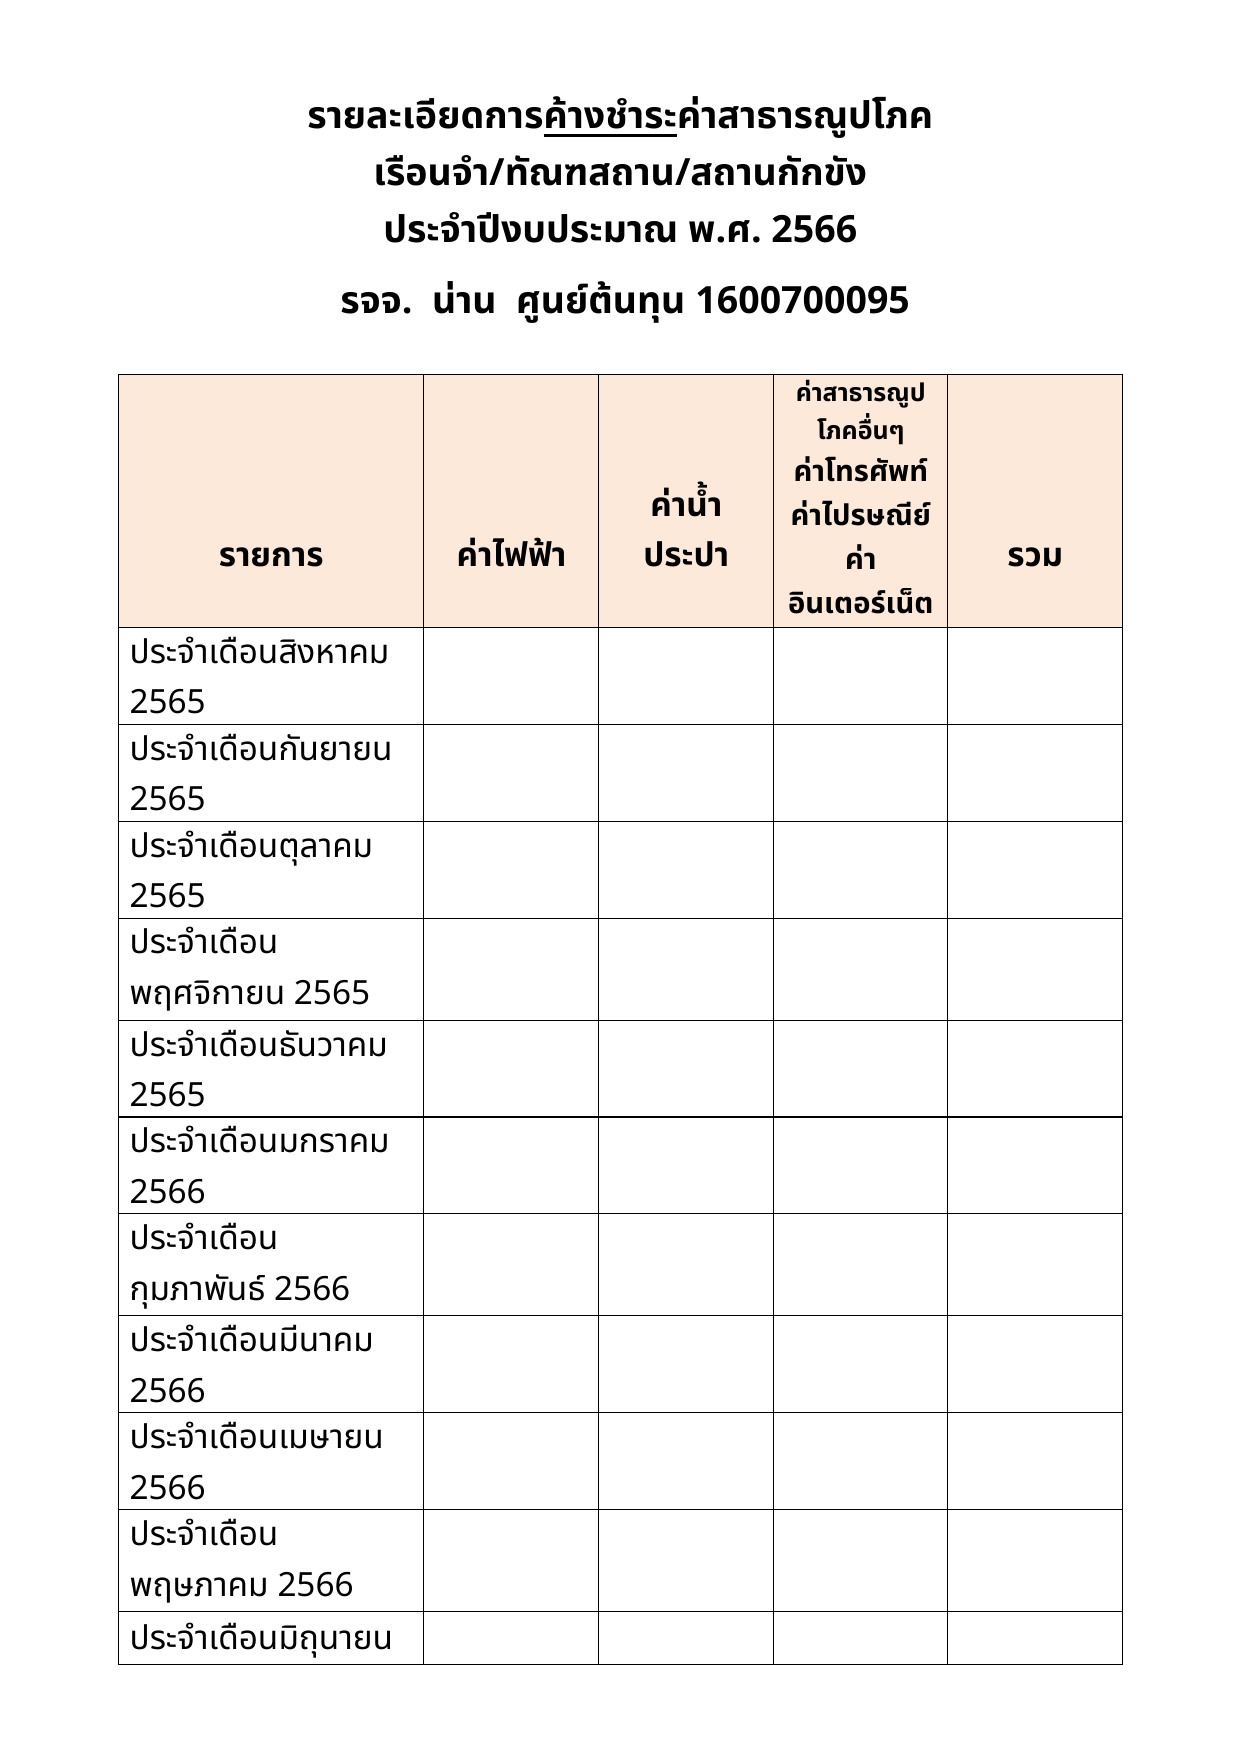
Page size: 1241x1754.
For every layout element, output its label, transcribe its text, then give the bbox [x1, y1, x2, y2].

text รายละเอียดการค้างชำระค่าสาธารณูปโภค [118, 89, 1122, 145]
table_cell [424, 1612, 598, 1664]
text เรือนจำ/ทัณฑสถาน/สถานกักขัง [118, 145, 1122, 202]
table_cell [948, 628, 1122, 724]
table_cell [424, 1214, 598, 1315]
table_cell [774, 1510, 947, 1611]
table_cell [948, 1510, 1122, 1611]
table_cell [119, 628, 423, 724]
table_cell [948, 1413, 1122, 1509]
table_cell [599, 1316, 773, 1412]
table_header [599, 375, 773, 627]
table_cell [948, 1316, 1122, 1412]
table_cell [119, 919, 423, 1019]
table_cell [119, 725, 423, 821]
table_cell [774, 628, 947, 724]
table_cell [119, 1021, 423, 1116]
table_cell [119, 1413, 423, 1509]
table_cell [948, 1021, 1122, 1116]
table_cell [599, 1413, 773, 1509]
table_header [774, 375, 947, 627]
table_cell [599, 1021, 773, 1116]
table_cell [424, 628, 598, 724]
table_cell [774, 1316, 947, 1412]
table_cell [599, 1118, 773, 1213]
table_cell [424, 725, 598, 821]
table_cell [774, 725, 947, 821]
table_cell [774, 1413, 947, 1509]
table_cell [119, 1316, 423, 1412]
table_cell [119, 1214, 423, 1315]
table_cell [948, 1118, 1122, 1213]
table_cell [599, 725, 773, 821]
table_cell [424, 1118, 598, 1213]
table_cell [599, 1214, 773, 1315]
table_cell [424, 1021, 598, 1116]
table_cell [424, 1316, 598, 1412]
text รจจ. น่าน ศูนย์ต้นทุน 1600700095 [118, 273, 1122, 330]
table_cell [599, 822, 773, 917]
text ประจำปีงบประมาณ พ.ศ. 2566 [118, 202, 1122, 259]
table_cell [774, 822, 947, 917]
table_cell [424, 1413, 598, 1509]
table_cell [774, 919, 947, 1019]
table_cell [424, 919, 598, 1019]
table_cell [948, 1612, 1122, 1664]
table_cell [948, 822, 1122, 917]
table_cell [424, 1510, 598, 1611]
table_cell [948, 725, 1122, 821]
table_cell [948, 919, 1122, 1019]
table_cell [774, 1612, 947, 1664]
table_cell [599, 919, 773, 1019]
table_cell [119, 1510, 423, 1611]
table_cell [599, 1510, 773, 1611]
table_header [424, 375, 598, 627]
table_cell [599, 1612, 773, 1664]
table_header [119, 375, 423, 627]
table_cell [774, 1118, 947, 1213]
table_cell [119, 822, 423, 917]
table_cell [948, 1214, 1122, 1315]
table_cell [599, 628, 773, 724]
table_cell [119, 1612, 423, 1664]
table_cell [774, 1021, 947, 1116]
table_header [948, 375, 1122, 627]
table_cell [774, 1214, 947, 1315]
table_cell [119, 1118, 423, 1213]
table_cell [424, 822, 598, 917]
